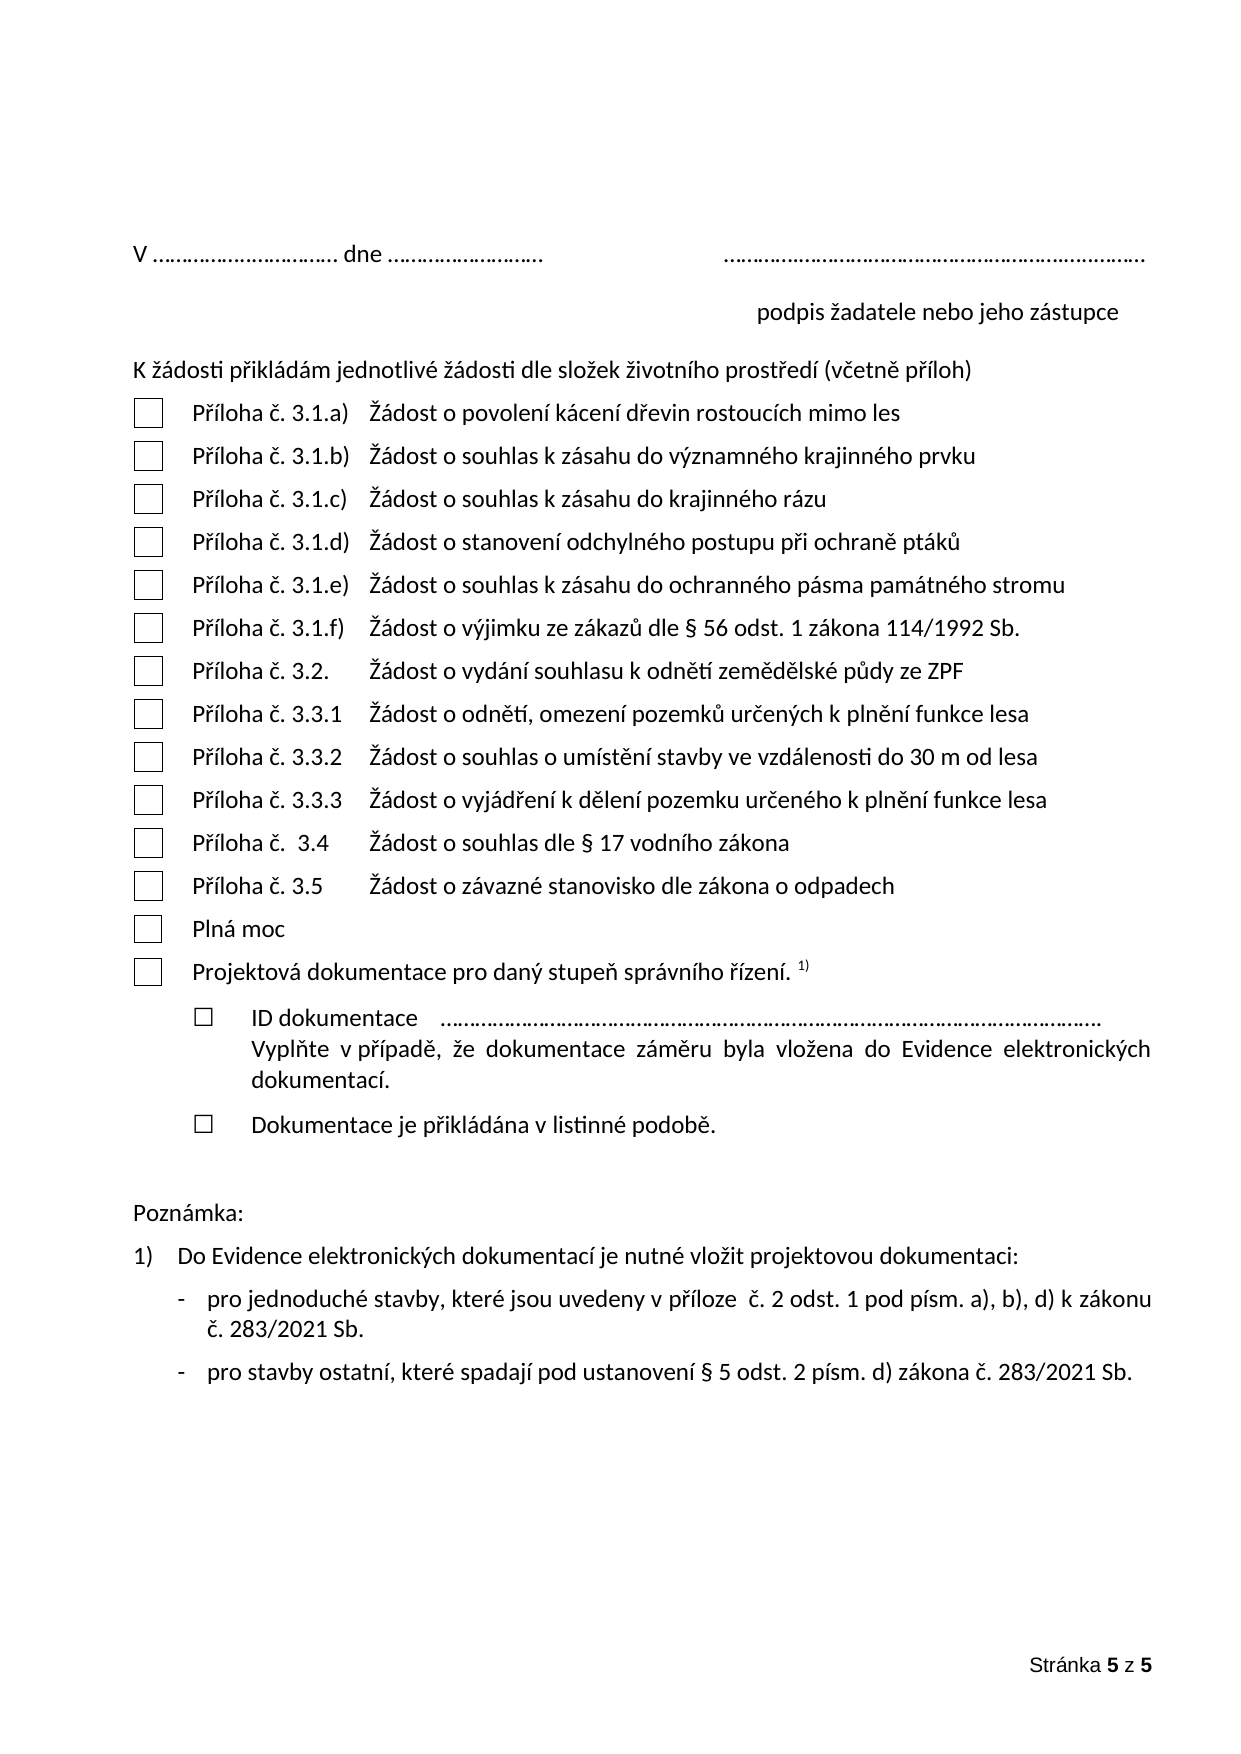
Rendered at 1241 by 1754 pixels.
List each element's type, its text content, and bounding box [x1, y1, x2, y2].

text Projektová dokumentace pro daný stupeň správního řízení. 1) [133, 957, 1152, 987]
text Příloha č. 3.4 Žádost o souhlas dle § 17 vodního zákona [133, 827, 1152, 858]
list Do Evidence elektronických dokumentací je nutné vložit projektovou dokumentaci: [133, 1240, 1152, 1270]
text Příloha č. 3.1.b) Žádost o souhlas k zásahu do významného krajinného prvku [133, 440, 1152, 471]
text Příloha č. 3.1.a) Žádost o povolení kácení dřevin rostoucích mimo les [133, 397, 1152, 428]
text Příloha č. 3.3.2 Žádost o souhlas o umístění stavby ve vzdálenosti do 30 m od lesa [133, 741, 1152, 772]
text Dokumentace je přikládána v listinné podobě. [192, 1107, 1152, 1141]
text Poznámka: [133, 1197, 1152, 1227]
text V ……………..…………… dne ……………………… ………….……………………………………….…..……… [133, 238, 1152, 268]
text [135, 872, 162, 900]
text Příloha č. 3.1.f) Žádost o výjimku ze zákazů dle § 56 odst. 1 zákona 114/1992 Sb. [133, 612, 1152, 643]
text Příloha č. 3.2. Žádost o vydání souhlasu k odnětí zemědělské půdy ze ZPF [133, 655, 1152, 686]
text K žádosti přikládám jednotlivé žádosti dle složek životního prostředí (včetně příloh) [133, 354, 1152, 385]
text podpis žadatele nebo jeho zástupce [575, 296, 1152, 327]
text Plná moc [133, 913, 1152, 944]
text Vyplňte v případě, že dokumentace záměru byla vložena do Evidence elektronických dokumentací. [251, 1034, 1152, 1095]
text Příloha č. 3.3.1 Žádost o odnětí, omezení pozemků určených k plnění funkce lesa [133, 698, 1152, 729]
text Příloha č. 3.1.e) Žádost o souhlas k zásahu do ochranného pásma památného stromu [133, 569, 1152, 600]
text Příloha č. 3.5 Žádost o závazné stanovisko dle zákona o odpadech [163, 871, 1152, 901]
list - pro jednoduché stavby, které jsou uvedeny v příloze č. 2 odst. 1 pod písm. a), b), d) k zákonu č. 283/2021 Sb. [177, 1283, 1152, 1344]
text Příloha č. 3.1.d) Žádost o stanovení odchylného postupu při ochraně ptáků [133, 526, 1152, 557]
list - pro stavby ostatní, které spadají pod ustanovení § 5 odst. 2 písm. d) zákona č. 283/2021 Sb. [177, 1356, 1152, 1387]
text ID dokumentace ……………………………………………………………………………………………………. [133, 999, 1152, 1034]
text Příloha č. 3.1.c) Žádost o souhlas k zásahu do krajinného rázu [133, 483, 1152, 514]
text Příloha č. 3.3.3 Žádost o vyjádření k dělení pozemku určeného k plnění funkce lesa [133, 784, 1152, 815]
